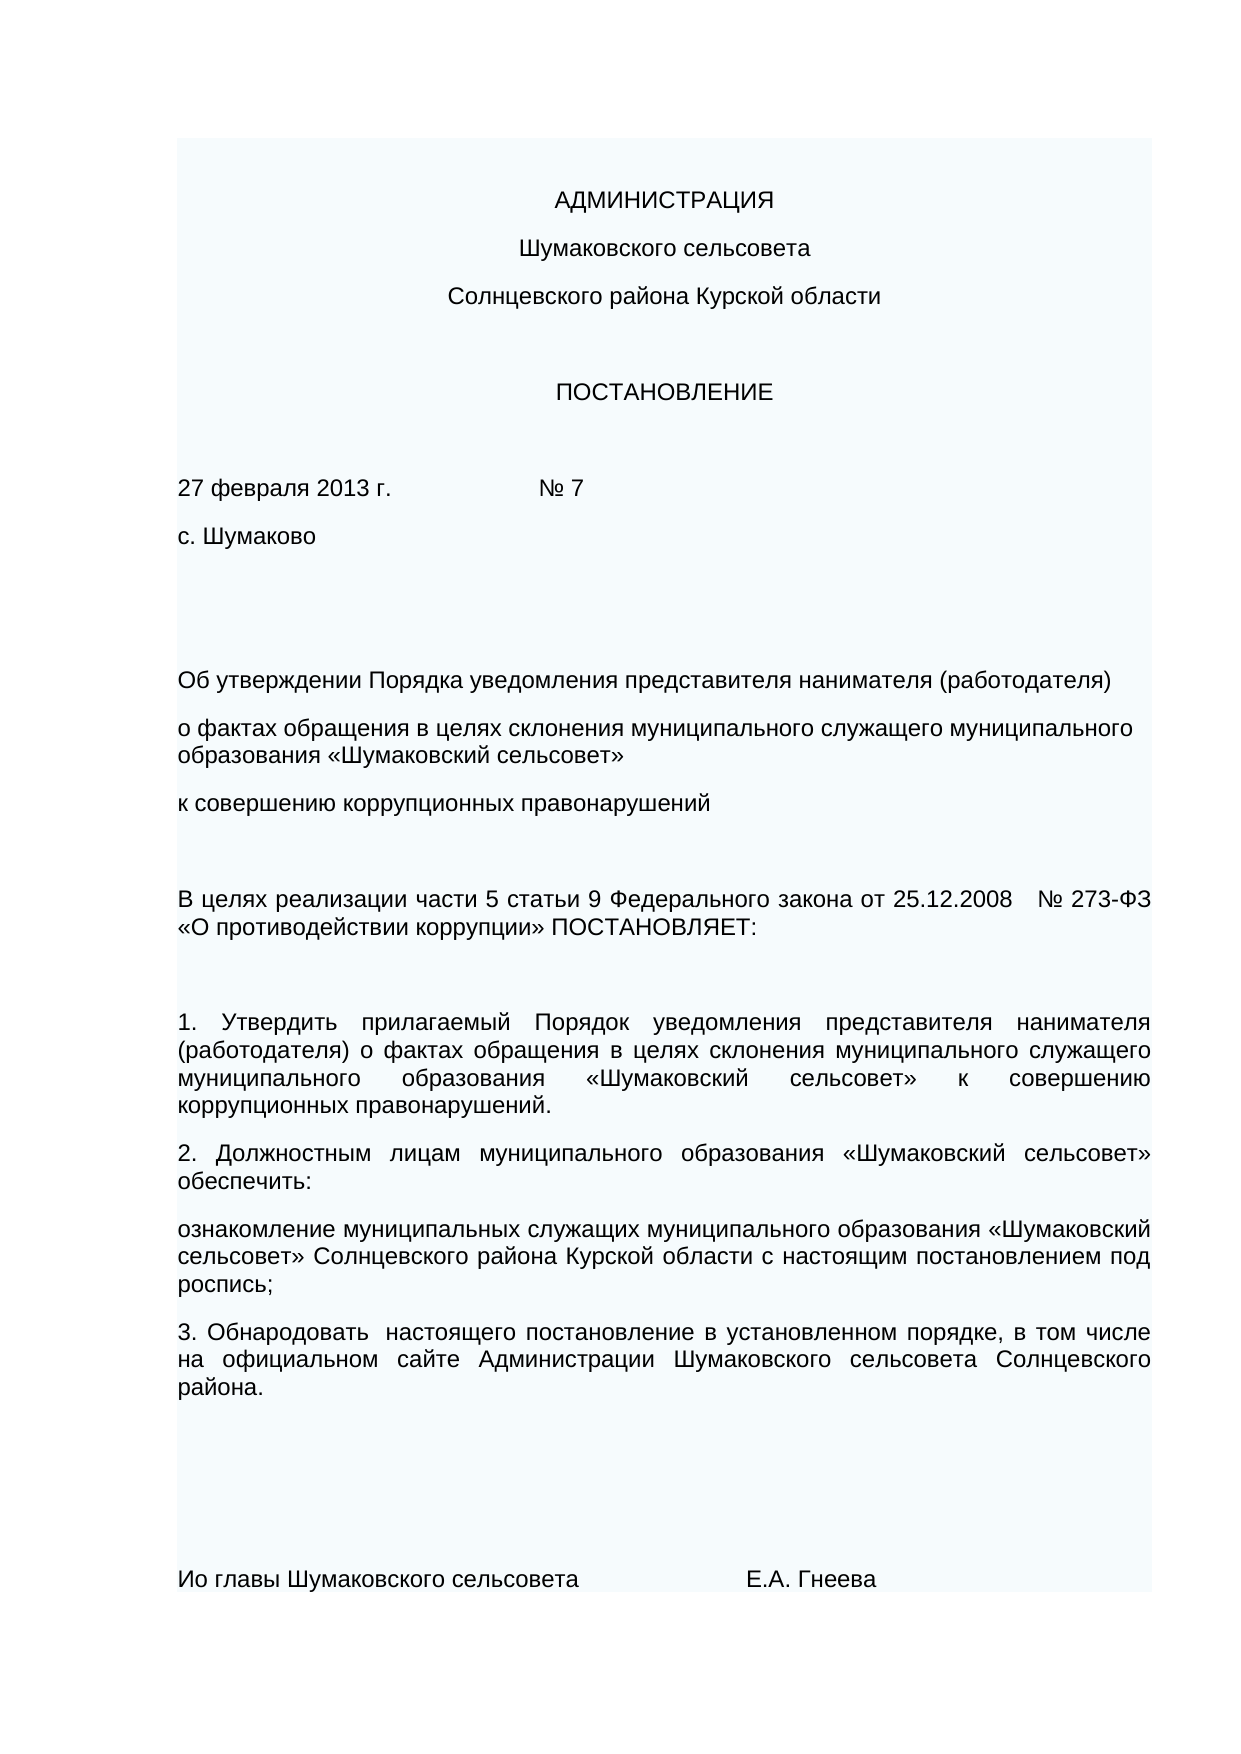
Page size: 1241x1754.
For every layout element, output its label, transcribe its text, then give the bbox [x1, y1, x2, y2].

text Солнцевского района Курской области [177, 282, 1152, 310]
text о фактах обращения в целях склонения муниципального служащего муниципального образования «Шумаковский сельсовет» [177, 713, 1152, 769]
text 3. Обнародовать настоящего постановление в установленном порядке, в том числе на официальном сайте Администрации Шумаковского сельсовета Солнцевского района. [177, 1318, 1152, 1400]
text ознакомление муниципальных служащих муниципального образования «Шумаковский сельсовет» Солнцевского района Курской области с настоящим постановлением под роспись; [177, 1214, 1152, 1297]
text Шумаковского сельсовета [177, 234, 1152, 262]
text 2. Должностным лицам муниципального образования «Шумаковский сельсовет» обеспечить: [177, 1139, 1152, 1194]
text 1. Утвердить прилагаемый Порядок уведомления представителя нанимателя (работодателя) о фактах обращения в целях склонения муниципального служащего муниципального образования «Шумаковский сельсовет» к совершению коррупционных правонарушений. [177, 1008, 1152, 1119]
text 27 февраля 2013 г. № 7 [177, 474, 1152, 501]
text АДМИНИСТРАЦИЯ [177, 186, 1152, 214]
text В целях реализации части 5 статьи 9 Федерального закона от 25.12.2008 № 273-ФЗ «О противодействии коррупции» ПОСТАНОВЛЯЕТ: [177, 885, 1152, 940]
text с. Шумаково [177, 522, 1152, 549]
text к совершению коррупционных правонарушений [177, 789, 1152, 817]
text ПОСТАНОВЛЕНИЕ [177, 378, 1152, 406]
text Ио главы Шумаковского сельсовета Е.А. Гнеева [177, 1564, 1152, 1592]
text Об утверждении Порядка уведомления представителя нанимателя (работодателя) [177, 666, 1152, 693]
